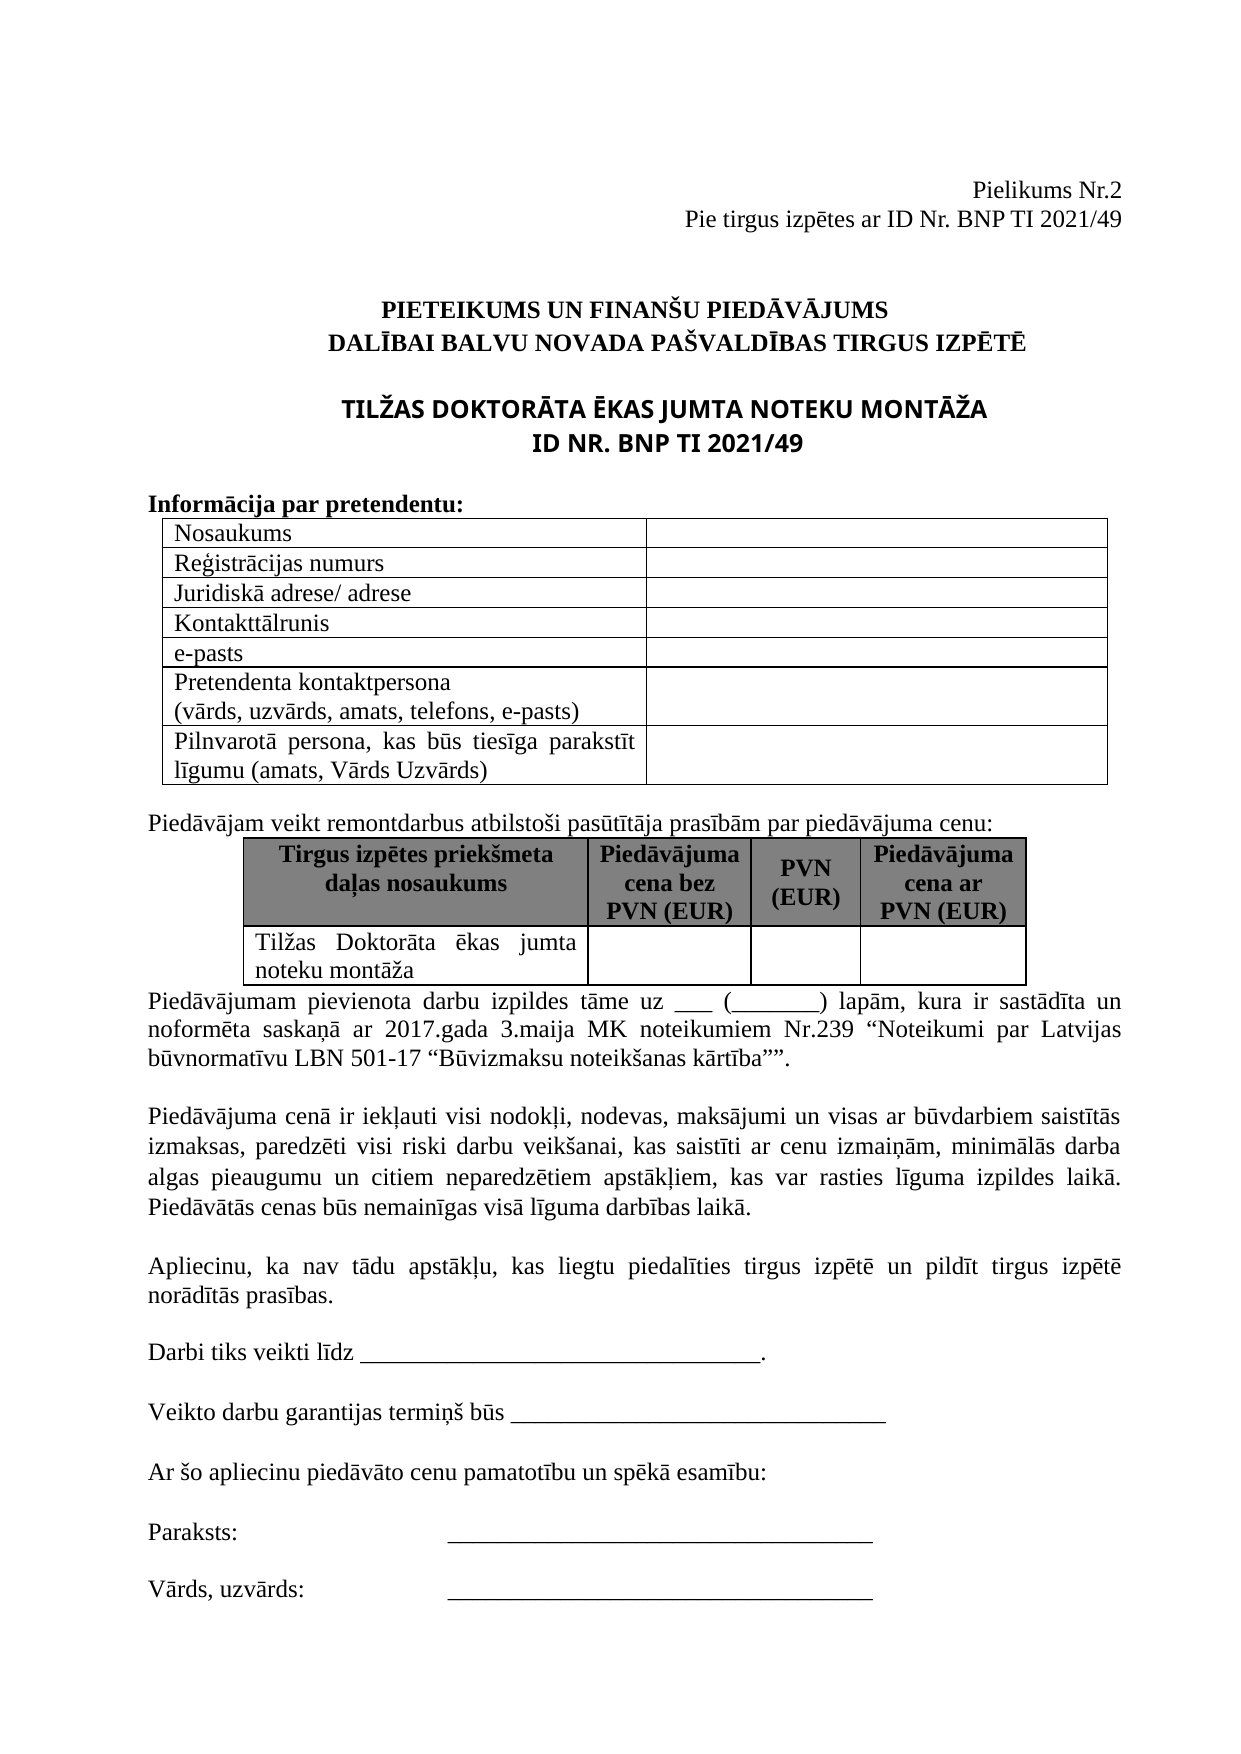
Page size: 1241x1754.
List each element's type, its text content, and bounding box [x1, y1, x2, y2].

table_header Piedāvājuma cena ar PVN (EUR) [861, 839, 1025, 925]
text Veikto darbu garantijas termiņš būs ______________________________ [148, 1397, 1122, 1425]
table_cell Reģistrācijas numurs [163, 548, 646, 577]
text Informācija par pretendentu: [148, 489, 1122, 517]
table_header Piedāvājuma cena bez PVN (EUR) [589, 839, 750, 925]
table_cell e-pasts [163, 638, 646, 666]
text Piedāvājam veikt remontdarbus atbilstoši pasūtītāja prasībām par piedāvājuma cenu: [148, 808, 1122, 837]
text Piedāvājumam pievienota darbu izpildes tāme uz ___ (_______) lapām, kura ir sastādīta un noformēta saskaņā ar 2017.gada 3.maija MK noteikumiem Nr.239 “Noteikumi par Latvijas būvnormatīvu LBN 501-17 “Būvizmaksu noteikšanas kārtība””. [148, 986, 1122, 1072]
table_cell [647, 726, 1107, 783]
table_cell [647, 578, 1107, 607]
table_header PVN (EUR) [752, 839, 860, 925]
table_header Tirgus izpētes priekšmeta daļas nosaukums [244, 839, 587, 925]
text Pie tirgus izpētes ar ID Nr. BNP TI 2021/49 [148, 204, 1122, 233]
table_cell [647, 548, 1107, 577]
text DALĪBAI BALVU NOVADA PAŠVALDĪBAS TIRGUS IZPĒTĒ [207, 324, 1122, 358]
table_cell Pilnvarotā persona, kas būs tiesīga parakstīt līgumu (amats, Vārds Uzvārds) [163, 726, 646, 783]
table_cell [647, 608, 1107, 637]
table_cell Juridiskā adrese/ adrese [163, 578, 646, 607]
table_cell [647, 638, 1107, 666]
text Darbi tiks veikti līdz ________________________________. [148, 1337, 1122, 1366]
table_cell [752, 927, 860, 984]
table_header [647, 519, 1107, 547]
table_cell Pretendenta kontaktpersona (vārds, uzvārds, amats, telefons, e-pasts) [163, 668, 646, 725]
text Pielikums Nr.2 [148, 176, 1122, 204]
text tilžas doktorāta ēkas jumta noteku montāža [207, 392, 1122, 426]
table_cell [589, 927, 750, 984]
table_cell Tilžas Doktorāta ēkas jumta noteku montāža [244, 927, 587, 984]
text Ar šo apliecinu piedāvāto cenu pamatotību un spēkā esamību: [148, 1457, 1122, 1486]
text PIETEIKUMS UN FINANŠU PIEDĀVĀJUMS [148, 295, 1122, 324]
text Apliecinu, ka nav tādu apstākļu, kas liegtu piedalīties tirgus izpētē un pildīt tirgus izpētē norādītās prasības. [148, 1251, 1122, 1309]
table_header Nosaukums [163, 519, 646, 547]
text Paraksts: __________________________________ [148, 1517, 1122, 1545]
text Vārds, uzvārds: __________________________________ [148, 1574, 1122, 1603]
text Piedāvājuma cenā ir iekļauti visi nodokļi, nodevas, maksājumi un visas ar būvdarbiem saistītās izmaksas, paredzēti visi riski darbu veikšanai, kas saistīti ar cenu izmaiņām, minimālās darba algas pieaugumu un citiem neparedzētiem apstākļiem, kas var rasties līguma izpildes laikā. Piedāvātās cenas būs nemainīgas visā līguma darbības laikā. [148, 1101, 1122, 1221]
text ID Nr. BNP TI 2021/49 [207, 426, 1122, 460]
table_cell Kontakttālrunis [163, 608, 646, 637]
table_cell [647, 668, 1107, 725]
table_cell [861, 927, 1025, 984]
